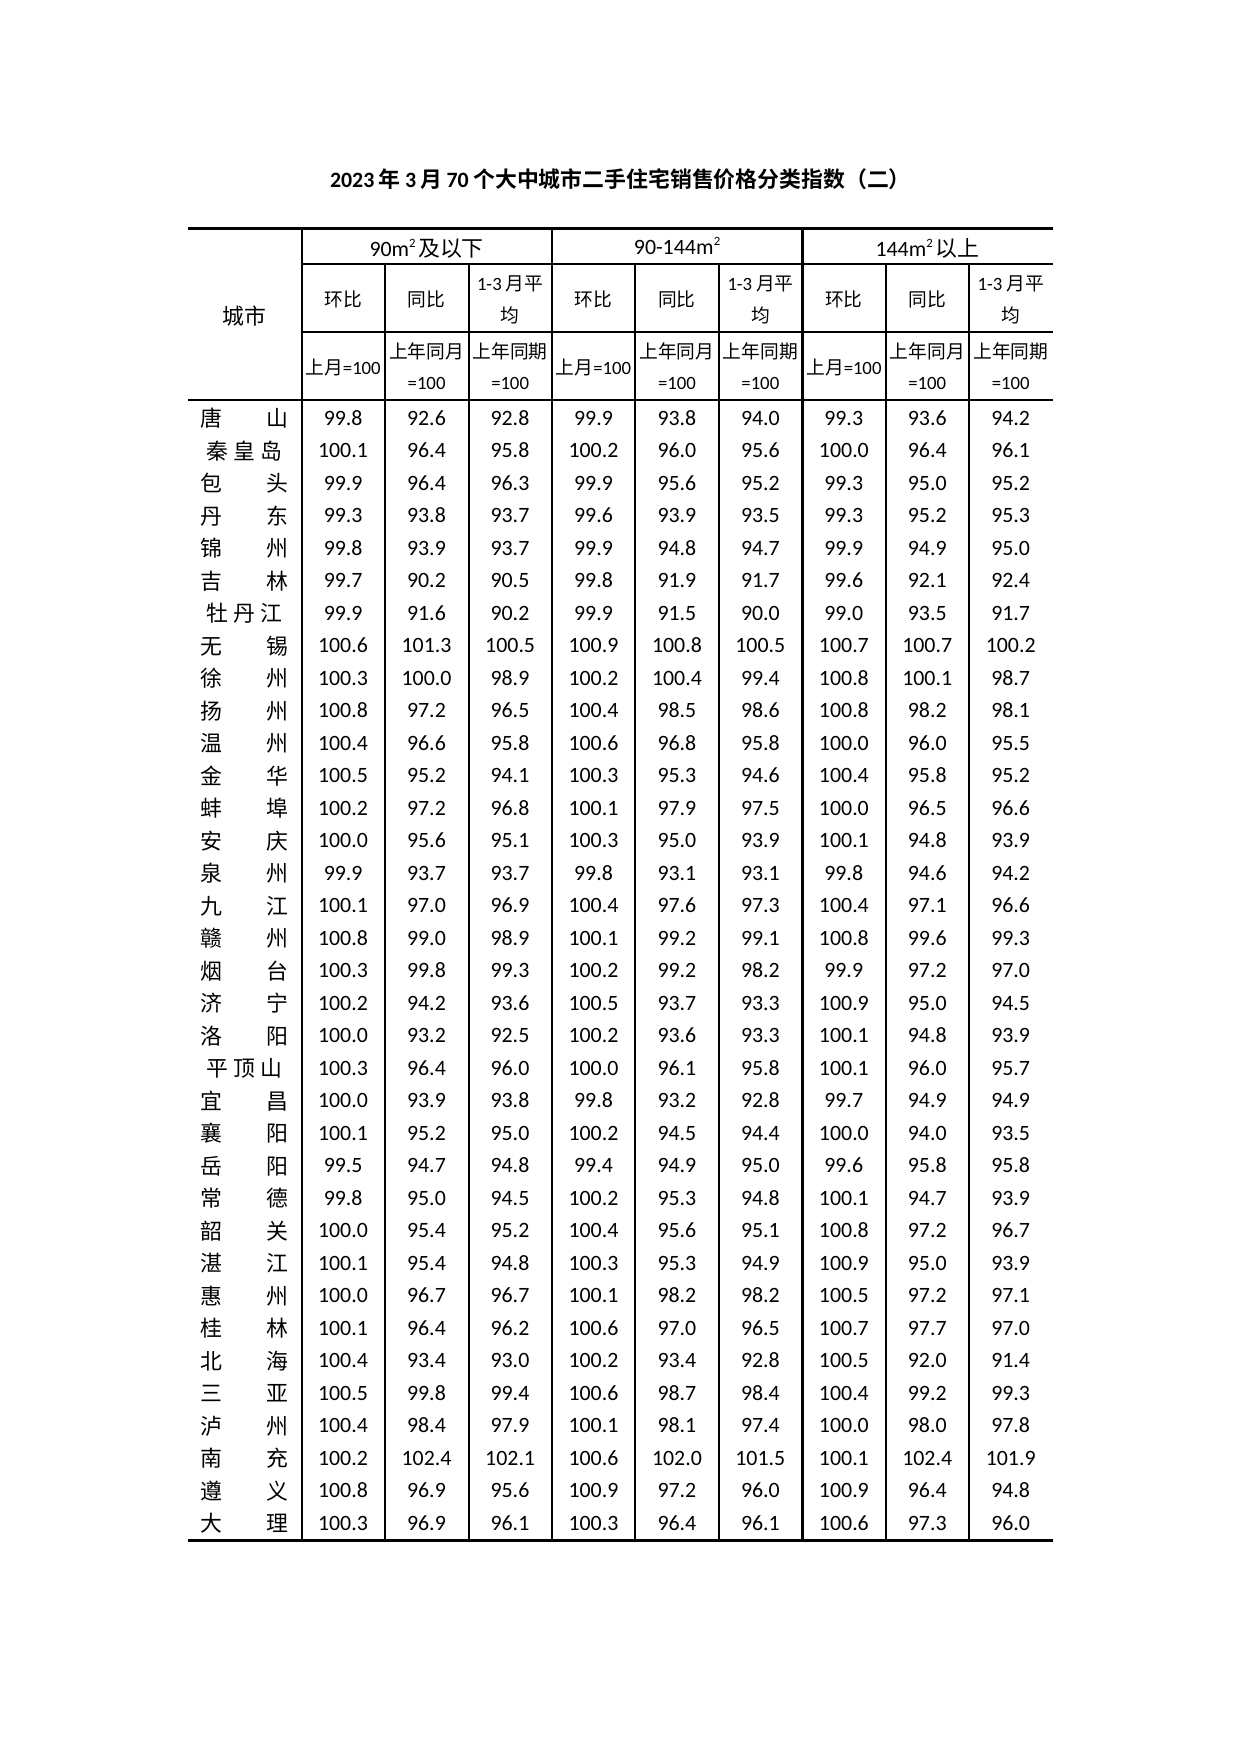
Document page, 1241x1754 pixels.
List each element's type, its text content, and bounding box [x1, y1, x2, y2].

table_cell 96.9 [386, 1506, 468, 1538]
table_cell 93.8 [386, 499, 468, 531]
table_cell 94.8 [887, 1019, 968, 1051]
table_cell 北 海 [188, 1344, 301, 1376]
table_cell 100.7 [887, 629, 968, 661]
table_cell 100.3 [303, 954, 384, 986]
table_cell 96.4 [386, 434, 468, 466]
table_cell 99.8 [553, 564, 634, 596]
table_cell 97.7 [887, 1311, 968, 1343]
table_cell 97.5 [720, 791, 801, 823]
table_cell 100.6 [553, 726, 634, 758]
table_cell 99.8 [553, 856, 634, 888]
table_cell 96.4 [887, 1474, 968, 1506]
table_cell 95.0 [887, 466, 968, 498]
table_cell 96.4 [636, 1506, 718, 1538]
table_cell 93.7 [470, 499, 551, 531]
table_cell 98.2 [887, 694, 968, 726]
table_cell 100.2 [553, 1344, 634, 1376]
table_cell 平 顶 山 [188, 1051, 301, 1083]
table_cell 94.2 [970, 856, 1053, 888]
table_cell 100.4 [553, 889, 634, 921]
table_cell 丹 东 [188, 499, 301, 531]
table_cell 96.2 [470, 1311, 551, 1343]
table_cell 94.7 [386, 1149, 468, 1181]
table_cell 98.4 [386, 1409, 468, 1441]
table_cell 97.1 [887, 889, 968, 921]
table_cell 96.8 [470, 791, 551, 823]
table_cell 98.4 [720, 1376, 801, 1408]
table_cell 99.9 [303, 856, 384, 888]
table_cell 98.2 [636, 1279, 718, 1311]
table_cell 93.0 [470, 1344, 551, 1376]
table_cell 100.1 [553, 1409, 634, 1441]
table_cell 94.2 [386, 986, 468, 1018]
table_cell 96.1 [720, 1506, 801, 1538]
table_cell 100.0 [303, 824, 384, 856]
table_cell 100.2 [553, 661, 634, 693]
table_cell 100.4 [303, 1344, 384, 1376]
table_cell 97.0 [386, 889, 468, 921]
table_cell 100.1 [804, 1019, 885, 1051]
table_cell 101.9 [970, 1441, 1053, 1473]
table_cell 99.9 [804, 954, 885, 986]
table_cell 99.3 [804, 401, 885, 433]
table_cell 100.8 [804, 921, 885, 953]
table_cell 93.7 [386, 856, 468, 888]
table_cell 100.0 [303, 1279, 384, 1311]
table_cell 100.2 [970, 629, 1053, 661]
table_cell 90.5 [470, 564, 551, 596]
table_cell 93.9 [386, 531, 468, 563]
table_cell 宜 昌 [188, 1084, 301, 1116]
table_cell 金 华 [188, 759, 301, 791]
table_cell 92.5 [470, 1019, 551, 1051]
table_cell 常 德 [188, 1181, 301, 1213]
table_cell 九 江 [188, 889, 301, 921]
table_cell 99.2 [636, 921, 718, 953]
table_cell 93.8 [636, 401, 718, 433]
table_cell 100.4 [553, 694, 634, 726]
table_cell 92.6 [386, 401, 468, 433]
table_cell 100.3 [553, 1506, 634, 1538]
table_cell 100.3 [553, 759, 634, 791]
table_cell 96.4 [386, 466, 468, 498]
table_cell 襄 阳 [188, 1116, 301, 1148]
table_cell 95.8 [720, 1051, 801, 1083]
table_cell 99.3 [470, 954, 551, 986]
table_cell 94.2 [970, 401, 1053, 433]
table_cell 93.4 [386, 1344, 468, 1376]
table_cell 98.2 [720, 954, 801, 986]
table_cell 泉 州 [188, 856, 301, 888]
table_cell 环比 [303, 265, 384, 331]
table_cell 99.3 [303, 499, 384, 531]
table_cell 96.0 [720, 1474, 801, 1506]
table_cell 99.4 [720, 661, 801, 693]
table_cell 烟 台 [188, 954, 301, 986]
table_cell 100.1 [553, 921, 634, 953]
table_cell 96.5 [720, 1311, 801, 1343]
table_cell 上年同期=100 [470, 333, 551, 399]
table_cell 93.6 [470, 986, 551, 1018]
table_cell 99.5 [303, 1149, 384, 1181]
table_cell 同比 [887, 265, 968, 331]
table_cell 95.0 [887, 1246, 968, 1278]
table_cell 94.8 [470, 1149, 551, 1181]
table_cell 100.8 [303, 694, 384, 726]
table_cell 100.0 [804, 1116, 885, 1148]
table_cell 93.1 [636, 856, 718, 888]
table_cell 上年同月=100 [636, 333, 718, 399]
table_cell 95.2 [386, 759, 468, 791]
table_cell 99.0 [804, 596, 885, 628]
table_cell 100.6 [804, 1506, 885, 1538]
table_cell 吉 林 [188, 564, 301, 596]
table_cell 温 州 [188, 726, 301, 758]
table_cell 98.2 [720, 1279, 801, 1311]
table_cell 100.1 [887, 661, 968, 693]
table_cell 95.6 [470, 1474, 551, 1506]
table_cell 100.8 [804, 661, 885, 693]
table_cell 93.9 [970, 1181, 1053, 1213]
table_cell 100.9 [553, 1474, 634, 1506]
table_cell 96.9 [470, 889, 551, 921]
table_cell 大 理 [188, 1506, 301, 1538]
table_cell 99.1 [720, 921, 801, 953]
table_cell 蚌 埠 [188, 791, 301, 823]
table_cell 96.1 [636, 1051, 718, 1083]
table_cell 97.3 [887, 1506, 968, 1538]
table_cell 100.2 [553, 954, 634, 986]
table_cell 94.7 [887, 1181, 968, 1213]
table_cell 99.8 [303, 531, 384, 563]
table_cell 94.5 [470, 1181, 551, 1213]
table_cell 96.4 [887, 434, 968, 466]
table_cell 1-3月平均 [720, 265, 801, 331]
table_cell 95.0 [636, 824, 718, 856]
table_cell 上年同期=100 [970, 333, 1053, 399]
table_cell 环比 [553, 265, 634, 331]
table_cell 92.8 [470, 401, 551, 433]
table_cell 100.3 [303, 1051, 384, 1083]
table_cell 扬 州 [188, 694, 301, 726]
table_cell 99.4 [553, 1149, 634, 1181]
table_cell 南 充 [188, 1441, 301, 1473]
table_cell 99.0 [386, 921, 468, 953]
table_cell 同比 [636, 265, 718, 331]
table_cell 湛 江 [188, 1246, 301, 1278]
table_cell 上年同月=100 [386, 333, 468, 399]
table_cell 100.0 [804, 1409, 885, 1441]
table_cell 91.9 [636, 564, 718, 596]
table_cell 91.6 [386, 596, 468, 628]
table_cell 1-3月平均 [970, 265, 1053, 331]
table_cell 96.7 [470, 1279, 551, 1311]
table_cell 102.1 [470, 1441, 551, 1473]
table_cell 100.8 [636, 629, 718, 661]
table_cell 101.5 [720, 1441, 801, 1473]
table_cell 100.6 [303, 629, 384, 661]
table_cell 95.2 [970, 759, 1053, 791]
table_cell 100.5 [553, 986, 634, 1018]
table_cell 99.8 [386, 1376, 468, 1408]
table_cell 99.7 [303, 564, 384, 596]
table_cell 100.0 [386, 661, 468, 693]
table_cell 95.3 [636, 1246, 718, 1278]
table_cell 100.0 [303, 1084, 384, 1116]
table_cell 上年同月=100 [887, 333, 968, 399]
table_cell 99.9 [553, 596, 634, 628]
table_cell 牡 丹 江 [188, 596, 301, 628]
table_cell 98.6 [720, 694, 801, 726]
table_cell 99.3 [970, 921, 1053, 953]
table_cell 100.9 [804, 1246, 885, 1278]
table_cell 96.5 [887, 791, 968, 823]
table_cell 94.8 [470, 1246, 551, 1278]
table_cell 100.1 [553, 1279, 634, 1311]
table_cell 97.2 [887, 954, 968, 986]
table_cell 无 锡 [188, 629, 301, 661]
table_cell 99.6 [553, 499, 634, 531]
table_cell 100.4 [804, 889, 885, 921]
table_cell 95.8 [720, 726, 801, 758]
table_cell 96.3 [470, 466, 551, 498]
table_cell 100.2 [303, 986, 384, 1018]
table_cell 100.8 [303, 921, 384, 953]
table_cell 99.3 [804, 499, 885, 531]
table_cell 95.4 [386, 1214, 468, 1246]
table_cell 97.6 [636, 889, 718, 921]
table_cell 100.5 [804, 1344, 885, 1376]
table_cell 97.2 [386, 791, 468, 823]
table_cell 锦 州 [188, 531, 301, 563]
table_cell 94.9 [636, 1149, 718, 1181]
table_cell 96.0 [887, 1051, 968, 1083]
table_cell 96.0 [470, 1051, 551, 1083]
table_cell 93.7 [470, 856, 551, 888]
table_cell 100.2 [553, 1019, 634, 1051]
table_cell 95.2 [720, 466, 801, 498]
table_cell 100.2 [303, 1441, 384, 1473]
table_cell 97.2 [887, 1214, 968, 1246]
table_cell 100.1 [303, 889, 384, 921]
table_cell 93.1 [720, 856, 801, 888]
text 2023年3月70个大中城市二手住宅销售价格分类指数（二） [187, 162, 1053, 194]
table_cell 98.5 [636, 694, 718, 726]
table_cell 94.8 [636, 531, 718, 563]
table_cell 遵 义 [188, 1474, 301, 1506]
table_cell 95.0 [970, 531, 1053, 563]
table_cell 97.3 [720, 889, 801, 921]
table_cell 97.9 [636, 791, 718, 823]
table_cell 96.4 [386, 1311, 468, 1343]
table_cell 100.2 [303, 791, 384, 823]
table_cell 100.4 [553, 1214, 634, 1246]
table_cell 徐 州 [188, 661, 301, 693]
table_cell 99.9 [553, 466, 634, 498]
table_cell 100.4 [804, 1376, 885, 1408]
table_cell 98.7 [636, 1376, 718, 1408]
table_cell 95.6 [636, 1214, 718, 1246]
table_cell 93.9 [970, 1019, 1053, 1051]
table_header 144m2以上 [804, 230, 1053, 263]
table_cell 100.4 [636, 661, 718, 693]
table_cell 95.5 [970, 726, 1053, 758]
table_cell 100.0 [804, 434, 885, 466]
table_cell 100.6 [553, 1376, 634, 1408]
table_cell 99.3 [804, 466, 885, 498]
table_cell 包 头 [188, 466, 301, 498]
table_cell 93.7 [636, 986, 718, 1018]
table_cell 93.6 [887, 401, 968, 433]
table_cell 100.1 [303, 434, 384, 466]
table_cell 96.0 [970, 1506, 1053, 1538]
table_cell 95.8 [470, 434, 551, 466]
table_cell 惠 州 [188, 1279, 301, 1311]
table_cell 100.4 [303, 726, 384, 758]
table_cell 94.1 [470, 759, 551, 791]
table_cell 99.4 [470, 1376, 551, 1408]
table_cell 90.2 [386, 564, 468, 596]
table_header 城市 [188, 230, 301, 399]
table_cell 93.5 [720, 499, 801, 531]
table_cell 100.5 [303, 1376, 384, 1408]
table_cell 100.1 [804, 824, 885, 856]
table_cell 97.2 [386, 694, 468, 726]
table_cell 91.7 [970, 596, 1053, 628]
table_cell 98.1 [636, 1409, 718, 1441]
table_cell 95.8 [470, 726, 551, 758]
table_cell 100.6 [553, 1311, 634, 1343]
table_cell 100.5 [804, 1279, 885, 1311]
table_cell 94.6 [720, 759, 801, 791]
table_cell 100.2 [553, 434, 634, 466]
table_cell 95.1 [720, 1214, 801, 1246]
table_cell 100.1 [303, 1116, 384, 1148]
table_cell 99.6 [804, 564, 885, 596]
table_cell 99.8 [804, 856, 885, 888]
table_cell 100.3 [303, 1506, 384, 1538]
table_cell 94.0 [720, 401, 801, 433]
table_cell 97.0 [970, 1311, 1053, 1343]
table_cell 93.3 [720, 1019, 801, 1051]
table_cell 95.6 [636, 466, 718, 498]
table_cell 赣 州 [188, 921, 301, 953]
table_cell 94.9 [887, 1084, 968, 1116]
table_cell 100.2 [553, 1181, 634, 1213]
table_cell 100.6 [553, 1441, 634, 1473]
table_cell 99.9 [303, 466, 384, 498]
table_cell 99.8 [553, 1084, 634, 1116]
table_cell 99.7 [804, 1084, 885, 1116]
table_cell 环比 [804, 265, 885, 331]
table_cell 96.0 [636, 434, 718, 466]
table_cell 92.8 [720, 1344, 801, 1376]
table_cell 91.5 [636, 596, 718, 628]
table_cell 100.1 [804, 1441, 885, 1473]
table_cell 102.0 [636, 1441, 718, 1473]
table_cell 济 宁 [188, 986, 301, 1018]
table_cell 99.9 [303, 596, 384, 628]
table_cell 95.6 [386, 824, 468, 856]
table_cell 94.0 [887, 1116, 968, 1148]
table_cell 100.0 [804, 726, 885, 758]
table_cell 99.9 [804, 531, 885, 563]
table_cell 100.1 [553, 791, 634, 823]
table_cell 93.3 [720, 986, 801, 1018]
table_cell 桂 林 [188, 1311, 301, 1343]
table_cell 98.7 [970, 661, 1053, 693]
table_cell 93.9 [386, 1084, 468, 1116]
table_cell 96.1 [970, 434, 1053, 466]
table_cell 92.8 [720, 1084, 801, 1116]
table_cell 93.5 [887, 596, 968, 628]
table_cell 97.8 [970, 1409, 1053, 1441]
table_cell 93.7 [470, 531, 551, 563]
table_cell 95.8 [887, 1149, 968, 1181]
table_cell 98.9 [470, 661, 551, 693]
table_cell 泸 州 [188, 1409, 301, 1441]
table_cell 99.6 [804, 1149, 885, 1181]
table_cell 同比 [386, 265, 468, 331]
table_cell 100.2 [553, 1116, 634, 1148]
table_cell 99.8 [303, 401, 384, 433]
table_cell 94.8 [720, 1181, 801, 1213]
table_cell 100.8 [804, 694, 885, 726]
table_cell 92.4 [970, 564, 1053, 596]
table_cell 98.9 [470, 921, 551, 953]
table_cell 97.1 [970, 1279, 1053, 1311]
table_cell 95.3 [970, 499, 1053, 531]
table_cell 102.4 [887, 1441, 968, 1473]
table_cell 93.9 [720, 824, 801, 856]
table_cell 100.8 [804, 1214, 885, 1246]
table_cell 95.2 [970, 466, 1053, 498]
table_cell 95.3 [636, 1181, 718, 1213]
table_cell 93.5 [970, 1116, 1053, 1148]
table_cell 100.0 [303, 1019, 384, 1051]
table_cell 95.2 [470, 1214, 551, 1246]
table_cell 94.7 [720, 531, 801, 563]
table_cell 99.2 [636, 954, 718, 986]
table_cell 100.1 [303, 1246, 384, 1278]
table_cell 92.0 [887, 1344, 968, 1376]
table_cell 秦 皇 岛 [188, 434, 301, 466]
table_cell 94.4 [720, 1116, 801, 1148]
table_cell 96.9 [386, 1474, 468, 1506]
table_cell 唐 山 [188, 401, 301, 433]
table_cell 95.8 [970, 1149, 1053, 1181]
table_header 90m2及以下 [303, 230, 551, 263]
table_cell 95.6 [720, 434, 801, 466]
table_cell 上年同期=100 [720, 333, 801, 399]
table_cell 95.7 [970, 1051, 1053, 1083]
table_cell 97.2 [887, 1279, 968, 1311]
table_cell 96.1 [470, 1506, 551, 1538]
table_cell 岳 阳 [188, 1149, 301, 1181]
table_cell 100.4 [303, 1409, 384, 1441]
table_cell 94.8 [887, 824, 968, 856]
table_cell 95.3 [636, 759, 718, 791]
table_cell 100.1 [804, 1051, 885, 1083]
table_cell 92.1 [887, 564, 968, 596]
table_cell 96.0 [887, 726, 968, 758]
table_cell 100.3 [303, 661, 384, 693]
table_cell 97.0 [636, 1311, 718, 1343]
table_cell 1-3月平均 [470, 265, 551, 331]
table_cell 90.2 [470, 596, 551, 628]
table_cell 安 庆 [188, 824, 301, 856]
table_cell 91.4 [970, 1344, 1053, 1376]
table_cell 100.3 [553, 824, 634, 856]
table_cell 99.8 [303, 1181, 384, 1213]
table_cell 100.8 [303, 1474, 384, 1506]
table_cell 94.5 [636, 1116, 718, 1148]
table_cell 100.5 [303, 759, 384, 791]
table_cell 100.9 [553, 629, 634, 661]
table_cell 95.1 [470, 824, 551, 856]
table_cell 100.9 [804, 1474, 885, 1506]
table_cell 94.9 [970, 1084, 1053, 1116]
table_cell 97.0 [970, 954, 1053, 986]
table_cell 91.7 [720, 564, 801, 596]
table_cell 上月=100 [804, 333, 885, 399]
table_cell 100.7 [804, 629, 885, 661]
table_cell 100.0 [553, 1051, 634, 1083]
table_cell 100.3 [553, 1246, 634, 1278]
table_cell 93.2 [636, 1084, 718, 1116]
table_cell 95.2 [887, 499, 968, 531]
table_cell 97.2 [636, 1474, 718, 1506]
table_cell 95.0 [386, 1181, 468, 1213]
table_cell 100.5 [720, 629, 801, 661]
table_cell 100.7 [804, 1311, 885, 1343]
table_cell 96.6 [970, 791, 1053, 823]
table_cell 101.3 [386, 629, 468, 661]
table_cell 上月=100 [553, 333, 634, 399]
table_cell 95.0 [470, 1116, 551, 1148]
table_cell 94.9 [720, 1246, 801, 1278]
table_cell 93.9 [636, 499, 718, 531]
table_cell 99.9 [553, 531, 634, 563]
table_cell 95.8 [887, 759, 968, 791]
table_cell 96.5 [470, 694, 551, 726]
table_cell 95.4 [386, 1246, 468, 1278]
table_header 90-144m2 [553, 230, 801, 263]
table_cell 96.7 [386, 1279, 468, 1311]
table_cell 93.9 [970, 1246, 1053, 1278]
table_cell 94.9 [887, 531, 968, 563]
table_cell 100.9 [804, 986, 885, 1018]
table_cell 93.6 [636, 1019, 718, 1051]
table_cell 95.0 [720, 1149, 801, 1181]
table_cell 洛 阳 [188, 1019, 301, 1051]
table_cell 94.8 [970, 1474, 1053, 1506]
table_cell 99.3 [970, 1376, 1053, 1408]
table_cell 97.9 [470, 1409, 551, 1441]
table_cell 96.8 [636, 726, 718, 758]
table_cell 94.5 [970, 986, 1053, 1018]
table_cell 96.6 [386, 726, 468, 758]
table_cell 98.1 [970, 694, 1053, 726]
table_cell 95.0 [887, 986, 968, 1018]
table_cell 100.4 [804, 759, 885, 791]
table_cell 100.5 [470, 629, 551, 661]
table_cell 95.2 [386, 1116, 468, 1148]
table_cell 97.4 [720, 1409, 801, 1441]
table_cell 102.4 [386, 1441, 468, 1473]
table_cell 93.2 [386, 1019, 468, 1051]
table_cell 韶 关 [188, 1214, 301, 1246]
table_cell 93.8 [470, 1084, 551, 1116]
table_cell 96.4 [386, 1051, 468, 1083]
table_cell 96.6 [970, 889, 1053, 921]
table_cell 三 亚 [188, 1376, 301, 1408]
table_cell 90.0 [720, 596, 801, 628]
table_cell 上月=100 [303, 333, 384, 399]
table_cell 99.9 [553, 401, 634, 433]
table_cell 99.8 [386, 954, 468, 986]
table_cell 98.0 [887, 1409, 968, 1441]
table_cell 100.1 [804, 1181, 885, 1213]
table_cell 99.2 [887, 1376, 968, 1408]
table_cell 100.1 [303, 1311, 384, 1343]
table_cell 94.6 [887, 856, 968, 888]
table_cell 99.6 [887, 921, 968, 953]
table_cell 93.4 [636, 1344, 718, 1376]
table_cell 93.9 [970, 824, 1053, 856]
table_cell 96.7 [970, 1214, 1053, 1246]
table_cell 100.0 [804, 791, 885, 823]
table_cell 100.0 [303, 1214, 384, 1246]
